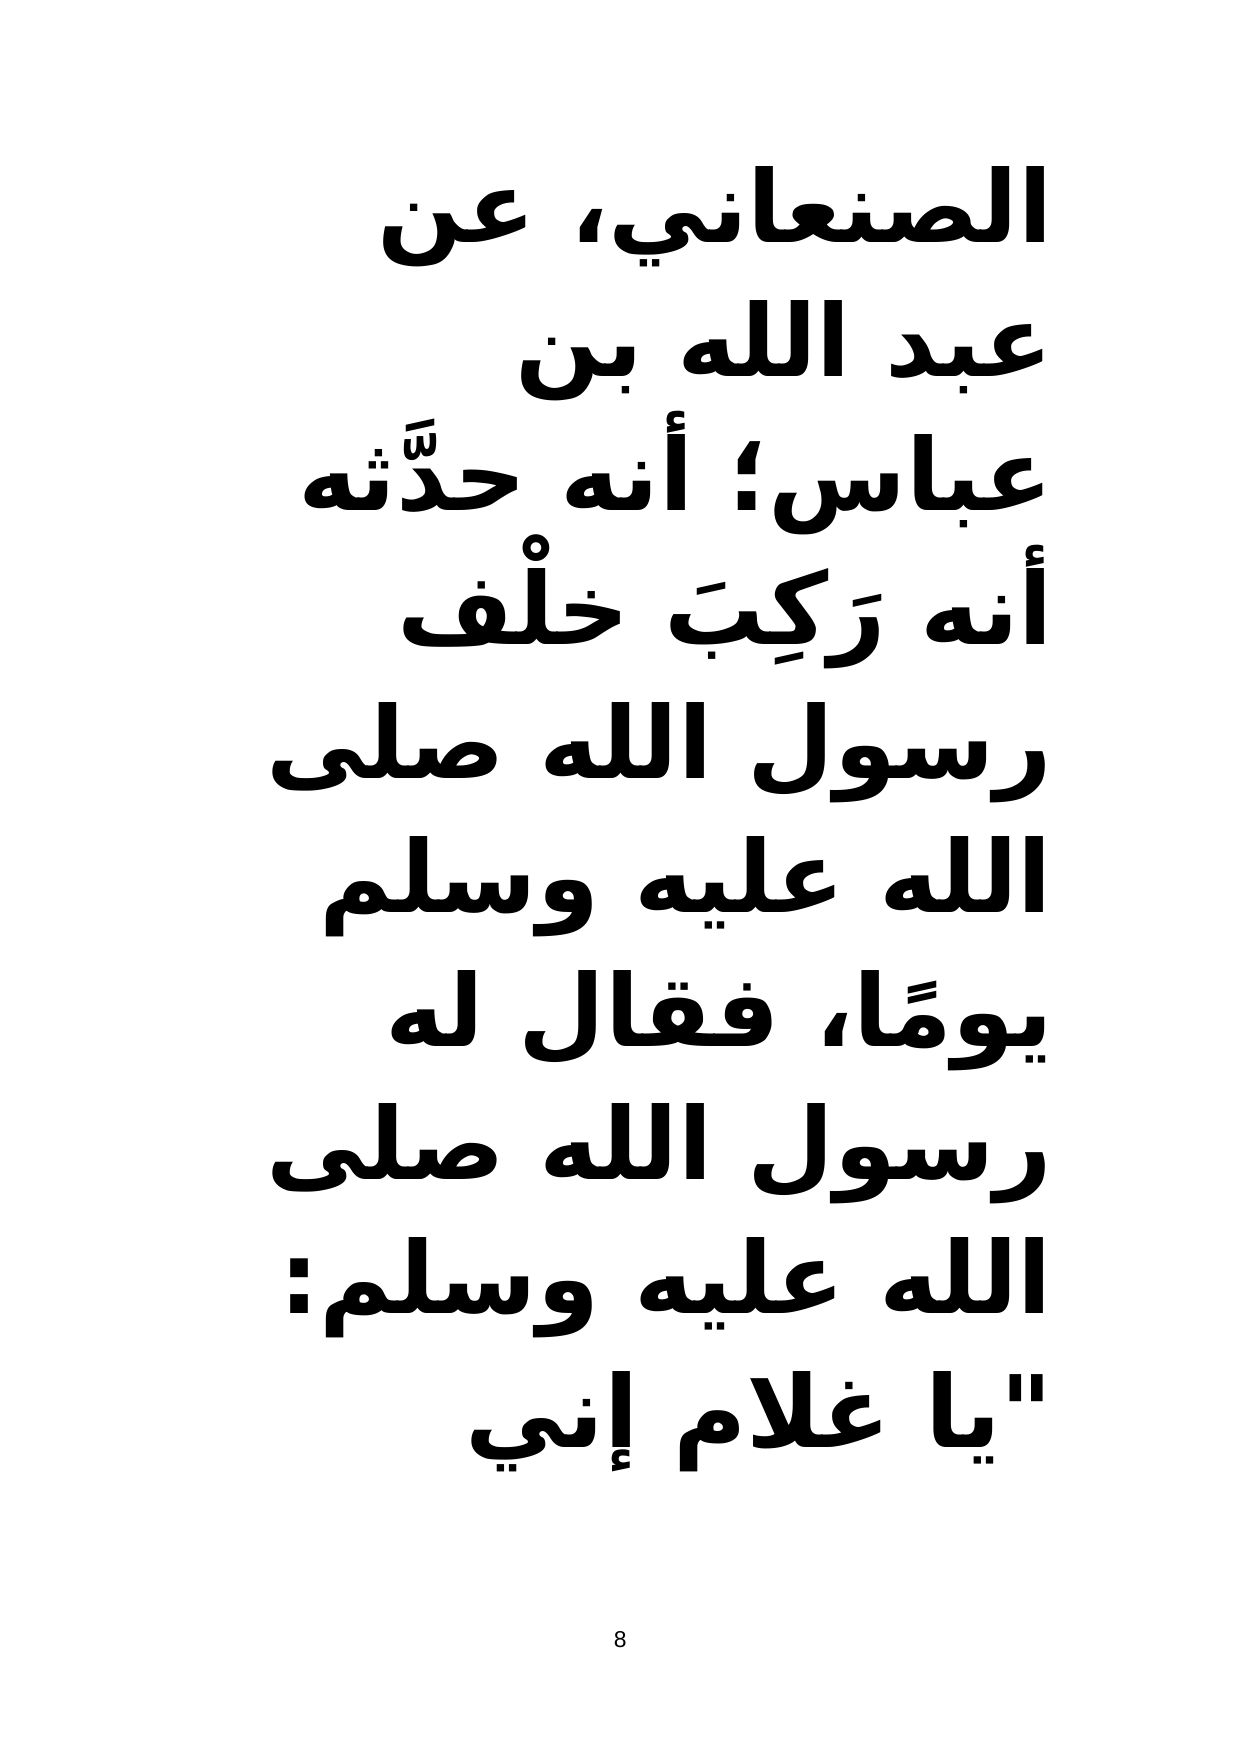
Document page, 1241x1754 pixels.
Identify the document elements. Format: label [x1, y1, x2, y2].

text [187, 150, 1053, 1471]
